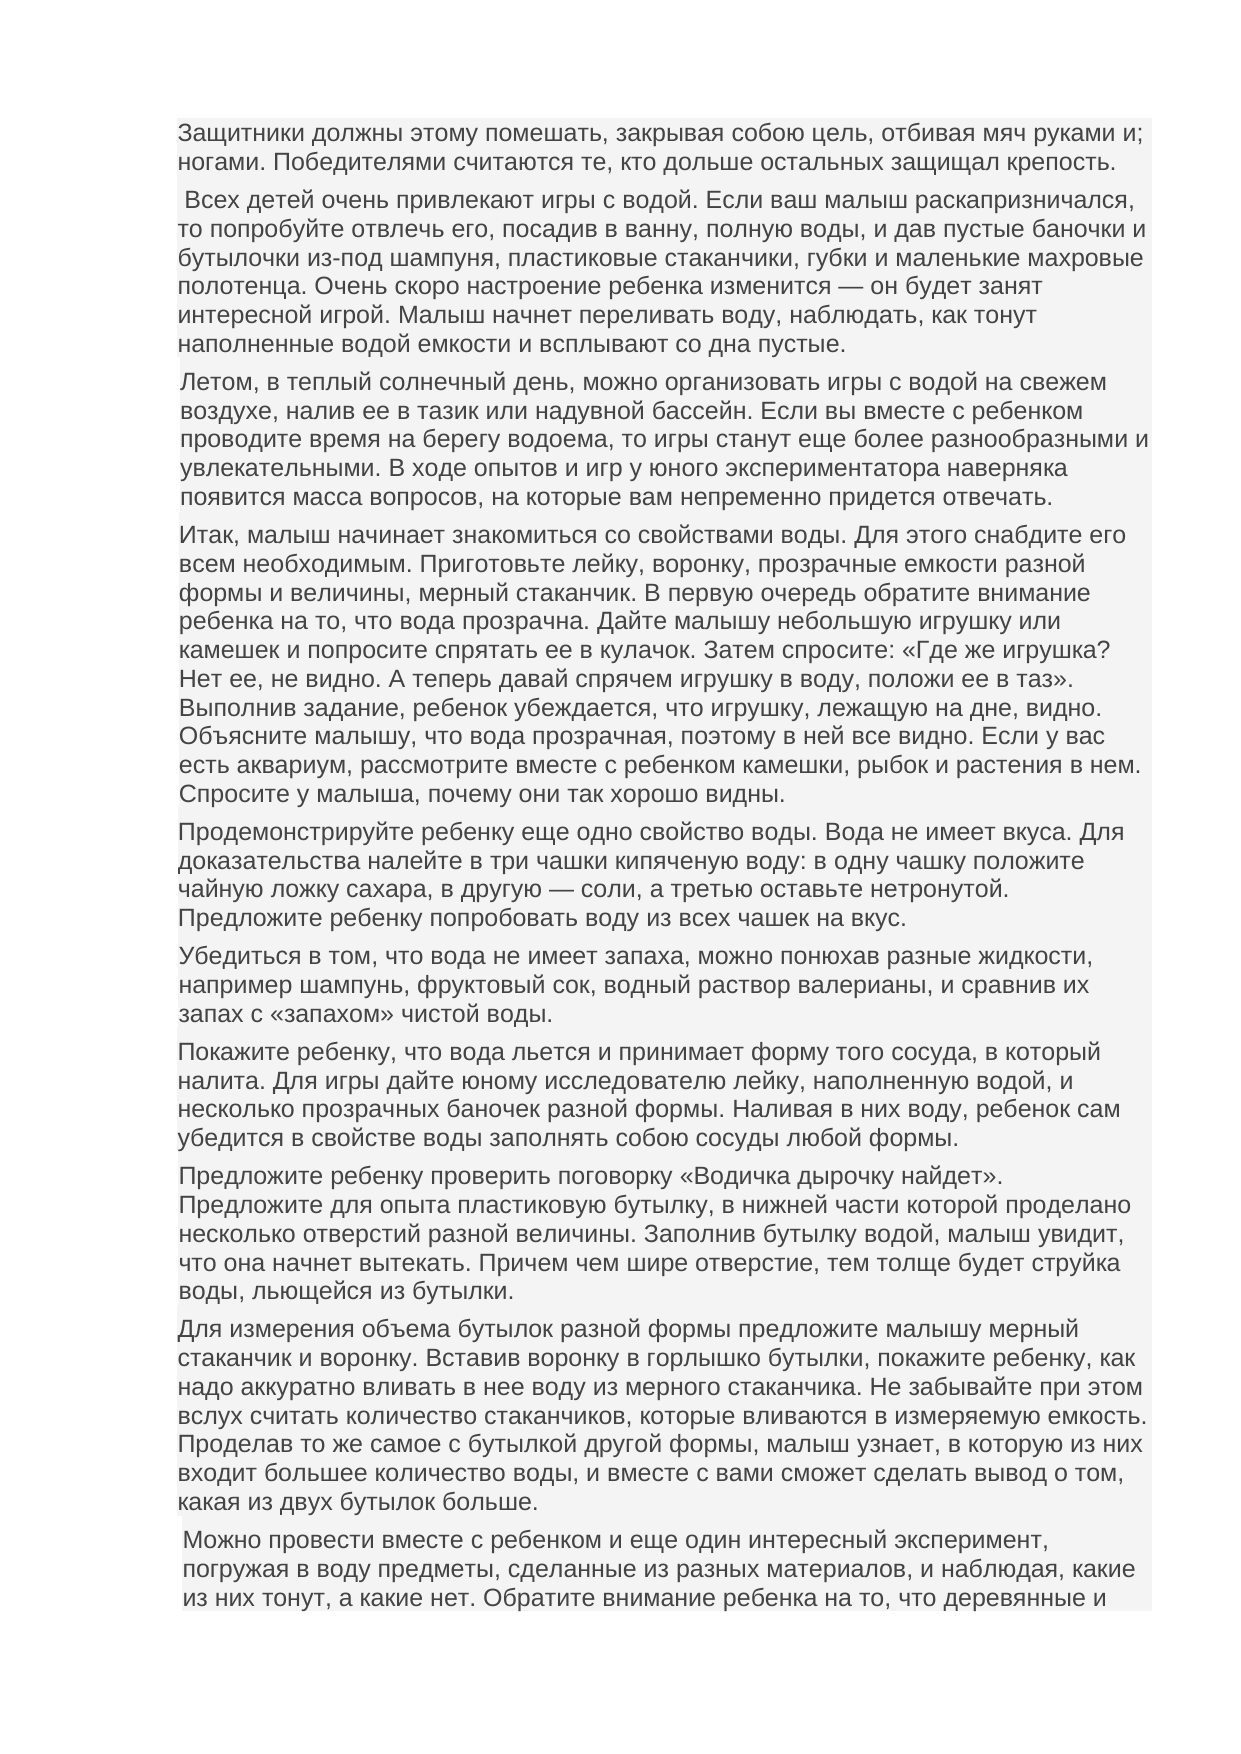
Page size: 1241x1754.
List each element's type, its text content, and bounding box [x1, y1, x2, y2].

text Покажите ребенку, что вода льется и принимает форму того сосуда, в который налита. Для игры дайте юному исследователю лейку, наполненную водой, и несколько прозрачных баночек разной формы. Наливая в них воду, ребенок сам убедится в свойстве воды заполнять собою сосуды любой формы. [177, 1037, 1152, 1152]
text Всех детей очень привлекают игры с водой. Если ваш малыш раскапризничался, то попробуйте отвлечь его, посадив в ванну, полную воды, и дав пустые баночки и бутылочки из-под шампуня, пластиковые стаканчики, губки и маленькие махровые полотенца. Очень скоро настроение ребенка изменится — он будет занят интересной игрой. Малыш начнет переливать воду, наблюдать, как тонут наполненные водой емкости и всплывают со дна пустые. [177, 185, 1152, 357]
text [177, 118, 1152, 176]
text Летом, в теплый солнечный день, можно организовать игры с водой на свежем воздухе, налив ее в тазик или надувной бассейн. Если вы вместе с ребенком проводите время на берегу водоема, то игры станут еще более разнообразными и увлекательными. В ходе опытов и игр у юного экспериментатора наверняка появится масса вопросов, на которые вам непременно придется отвечать. [180, 367, 1152, 511]
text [182, 1525, 1152, 1611]
text Убедиться в том, что вода не имеет запаха, можно понюхав разные жидкости, например шампунь, фруктовый сок, водный раствор валерианы, и сравнив их запах с «запахом» чистой воды. [178, 941, 1152, 1027]
text Продемонстрируйте ребенку еще одно свойство воды. Вода не имеет вкуса. Для доказательства налейте в три чашки кипяченую воду: в одну чашку положите чайную ложку сахара, в другую — соли, а третью оставьте нетронутой. Предложите peбенку попробовать воду из всех чашек на вкус. [178, 817, 1152, 932]
text Предложите ребенку проверить поговорку «Водичка дырочку найдет». Предложите для опыта пластиковую бутылку, в нижней части которой проделано несколько отверстий разной величины. Заполнив бутылку водой, малыш увидит, что она начнет вытекать. Причем чем шире отверстие, тем толще будет струйка воды, льющейся из бутылки. [178, 1161, 1152, 1305]
text Для измерения объема бутылок разной формы предложите малышу мерный стаканчик и воронку. Вставив воронку в горлышко бутылки, покажите ребенку, как надо аккуратно вливать в нее воду из мерного стаканчика. Не забывайте при этом вслух считать количество стаканчиков, которые вливаются в измеряемую емкость. Проделав то же самое с бутылкой другой формы, малыш узнает, в которую из них входит большее количество воды, и вместе с вами сможет сделать вывод о том, какая из двух бутылок больше. [177, 1314, 1152, 1516]
text Итак, малыш начинает знакомиться со свойствами воды. Для этого снабдите его всем необходимым. Приготовьте лейку, воронку, прозрачные емкости разной формы и величины, мерный стаканчик. В первую очередь обратите внимание ребенка на то, что вода прозрачна. Дайте малышу небольшую игрушку или камешек и попросите спрятать ее в кулачок. Затем спросите: «Где же игрушка? Нет ее, не видно. А теперь давай спрячем игрушку в воду, положи ее в таз». Выполнив задание, ребенок убеждается, что игрушку, лежащую на дне, видно. Объясните малышу, что вода прозрачная, поэтому в ней все видно. Если у вас есть аквариум, рассмотрите вместе с ребенком камешки, рыбок и растения в нем. Спросите у малыша, почему они так хорошо видны. [179, 520, 1152, 807]
